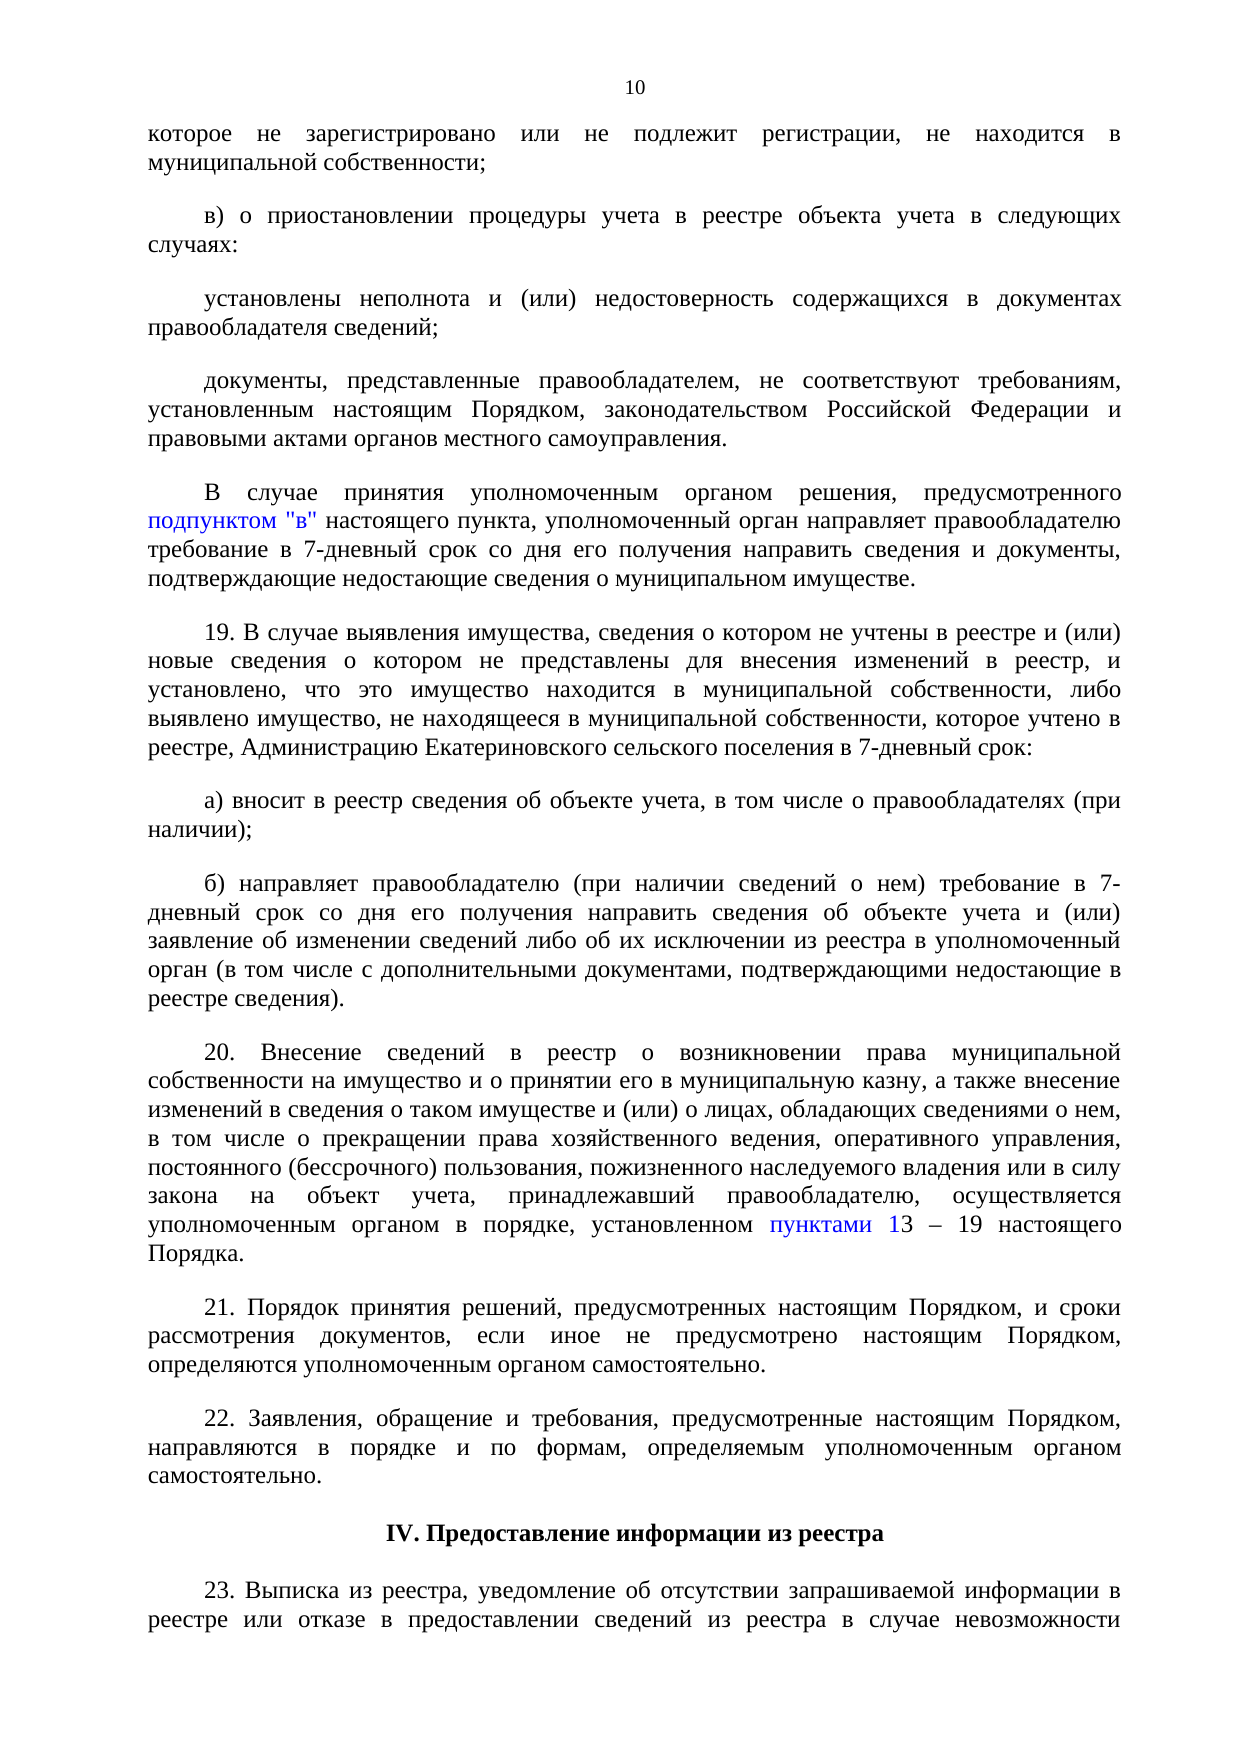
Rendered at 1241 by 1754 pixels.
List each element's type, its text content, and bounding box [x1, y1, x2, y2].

text 22. Заявления, обращение и требования, предусмотренные настоящим Порядком, направляются в порядке и по формам, определяемым уполномоченным органом самостоятельно. [148, 1403, 1122, 1489]
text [148, 118, 1122, 176]
text 20. Внесение сведений в реестр о возникновении права муниципальной собственности на имущество и о принятии его в муниципальную казну, а также внесение изменений в сведения о таком имуществе и (или) о лицах, обладающих сведениями о нем, в том числе о прекращении права хозяйственного ведения, оперативного управления, постоянного (бессрочного) пользования, пожизненного наследуемого владения или в силу закона на объект учета, принадлежавший правообладателю, осуществляется уполномоченным органом в порядке, установленном пунктами 13 – 19 настоящего Порядка. [148, 1037, 1122, 1267]
title IV. Предоставление информации из реестра [148, 1518, 1122, 1547]
text б) направляет правообладателю (при наличии сведений о нем) требование в 7-дневный срок со дня его получения направить сведения об объекте учета и (или) заявление об изменении сведений либо об их исключении из реестра в уполномоченный орган (в том числе с дополнительными документами, подтверждающими недостающие в реестре сведения). [148, 868, 1122, 1012]
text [148, 1576, 1122, 1633]
text В случае принятия уполномоченным органом решения, предусмотренного подпунктом "в" настоящего пункта, уполномоченный орган направляет правообладателю требование в 7-дневный срок со дня его получения направить сведения и документы, подтверждающие недостающие сведения о муниципальном имуществе. [148, 477, 1122, 592]
text в) о приостановлении процедуры учета в реестре объекта учета в следующих случаях: [148, 201, 1122, 258]
text 21. Порядок принятия решений, предусмотренных настоящим Порядком, и сроки рассмотрения документов, если иное не предусмотрено настоящим Порядком, определяются уполномоченным органом самостоятельно. [148, 1292, 1122, 1378]
text 19. В случае выявления имущества, сведения о котором не учтены в реестре и (или) новые сведения о котором не представлены для внесения изменений в реестр, и установлено, что это имущество находится в муниципальной собственности, либо выявлено имущество, не находящееся в муниципальной собственности, которое учтено в реестре, Администрацию Екатериновского сельского поселения в 7-дневный срок: [148, 617, 1122, 761]
text документы, представленные правообладателем, не соответствуют требованиям, установленным настоящим Порядком, законодательством Российской Федерации и правовыми актами органов местного самоуправления. [148, 366, 1122, 452]
text установлены неполнота и (или) недостоверность содержащихся в документах правообладателя сведений; [148, 283, 1122, 341]
text а) вносит в реестр сведения об объекте учета, в том числе о правообладателях (при наличии); [148, 786, 1122, 843]
